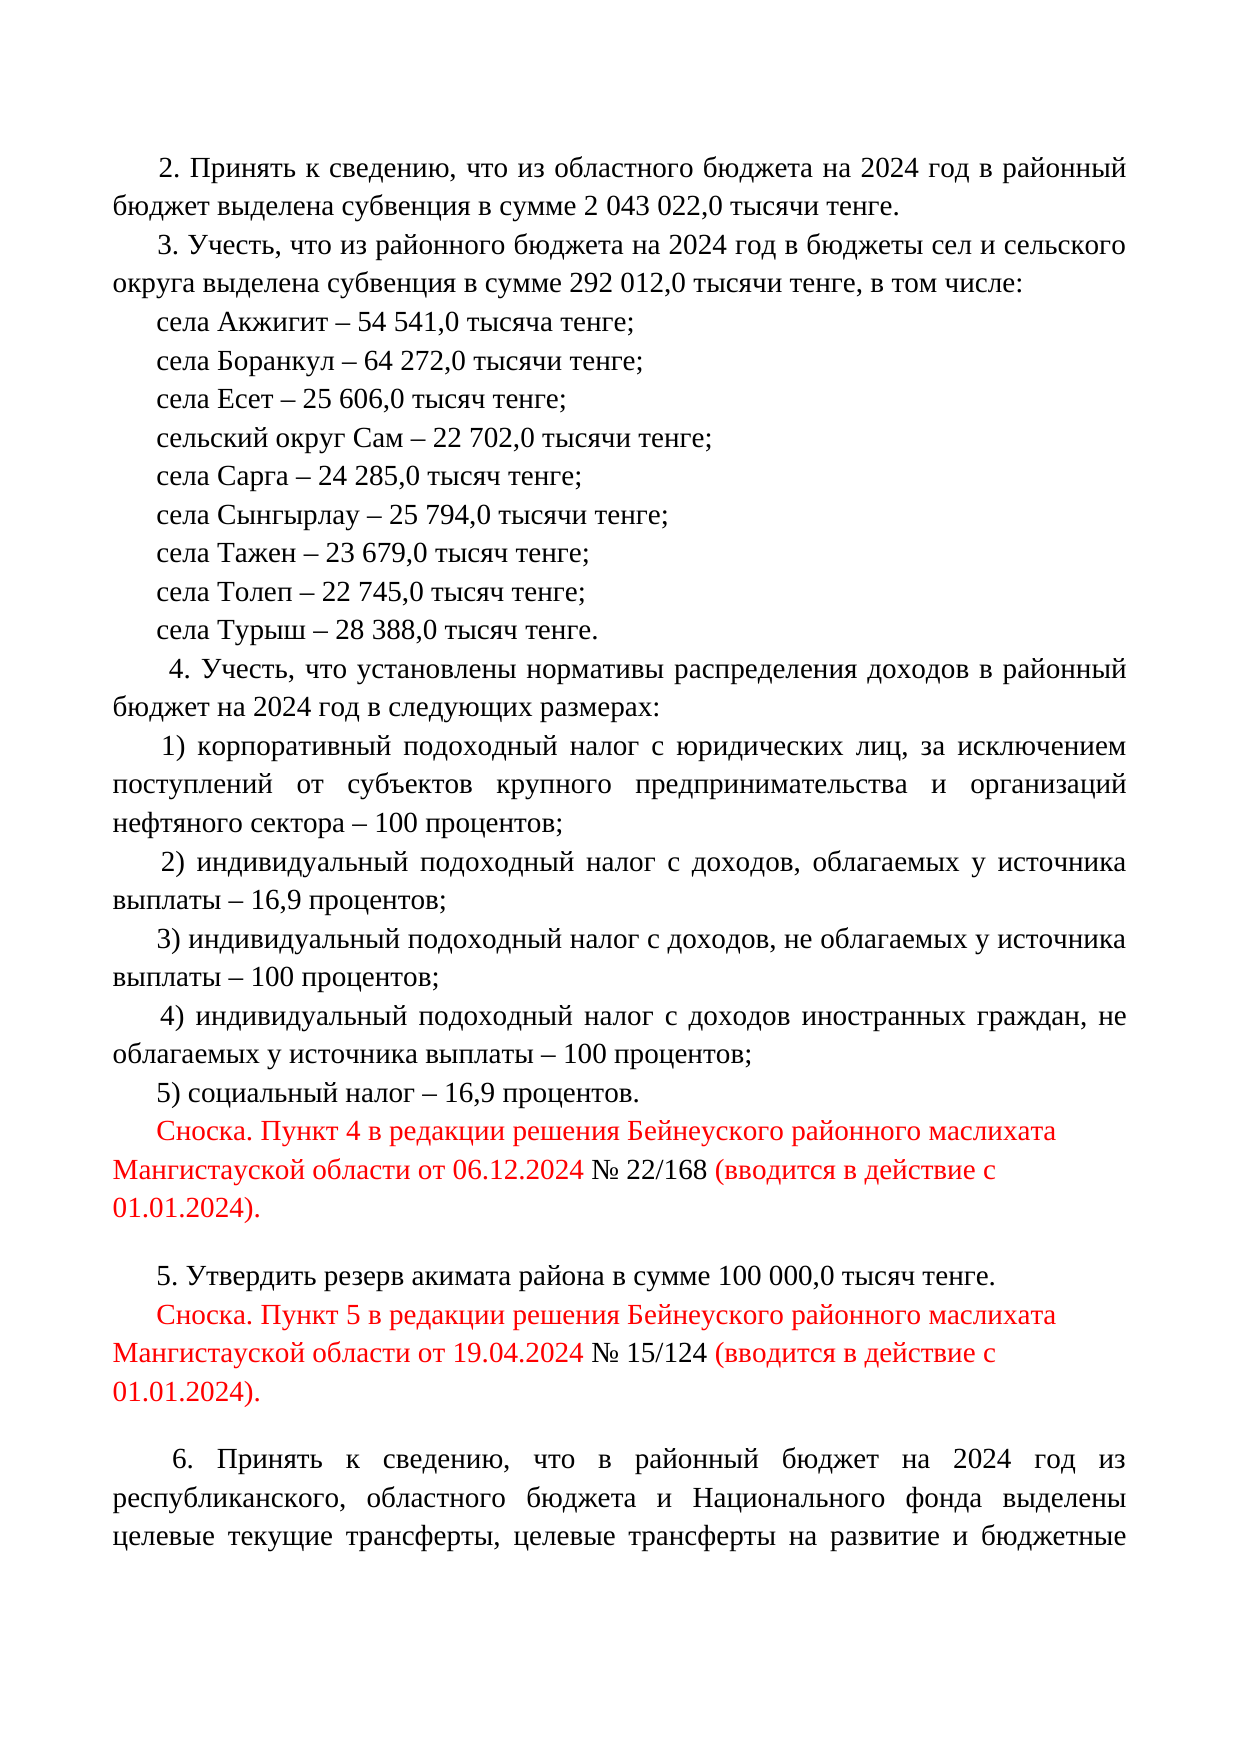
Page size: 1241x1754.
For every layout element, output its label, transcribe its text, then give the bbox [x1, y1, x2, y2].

text 5. Утвердить резерв акимата района в сумме 100 000,0 тысяч тенге. [112, 1258, 1128, 1292]
text 1) корпоративный подоходный налог с юридических лиц, за исключением поступлений от субъектов крупного предпринимательства и организаций нефтяного сектора – 100 процентов; [112, 728, 1128, 839]
text села Тажен – 23 679,0 тысяч тенге; [112, 535, 1128, 569]
text сельский округ Сам – 22 702,0 тысячи тенге; [112, 420, 1128, 453]
text 5) социальный налог – 16,9 процентов. [112, 1075, 1128, 1108]
text Сноска. Пункт 5 в редакции решения Бейнеуского районного маслихата Мангистауской области от 19.04.2024 № 15/124 (вводится в действие с 01.01.2024). [112, 1297, 1128, 1438]
text 4. Учесть, что установлены нормативы распределения доходов в районный бюджет на 2024 год в следующих размерах: [112, 651, 1128, 723]
text Сноска. Пункт 4 в редакции решения Бейнеуского районного маслихата Мангистауской области от 06.12.2024 № 22/168 (вводится в действие с 01.01.2024). [112, 1113, 1128, 1254]
text 3. Учесть, что из районного бюджета на 2024 год в бюджеты сел и сельского округа выделена субвенция в сумме 292 012,0 тысячи тенге, в том числе: [112, 227, 1128, 299]
text села Толеп – 22 745,0 тысяч тенге; [112, 574, 1128, 607]
text 2) индивидуальный подоходный налог с доходов, облагаемых у источника выплаты – 16,9 процентов; [112, 844, 1128, 916]
text 3) индивидуальный подоходный налог с доходов, не облагаемых у источника выплаты – 100 процентов; [112, 921, 1128, 993]
text села Турыш – 28 388,0 тысяч тенге. [112, 612, 1128, 646]
text села Боранкул – 64 272,0 тысячи тенге; [112, 343, 1128, 376]
text села Сынгырлау – 25 794,0 тысячи тенге; [112, 497, 1128, 530]
text 4) индивидуальный подоходный налог с доходов иностранных граждан, не облагаемых у источника выплаты – 100 процентов; [112, 998, 1128, 1070]
text села Акжигит – 54 541,0 тысяча тенге; [112, 304, 1128, 338]
text села Есет – 25 606,0 тысяч тенге; [112, 381, 1128, 415]
text 2. Принять к сведению, что из областного бюджета на 2024 год в районный бюджет выделена субвенция в сумме 2 043 022,0 тысячи тенге. [112, 150, 1128, 222]
text села Сарга – 24 285,0 тысяч тенге; [112, 458, 1128, 492]
